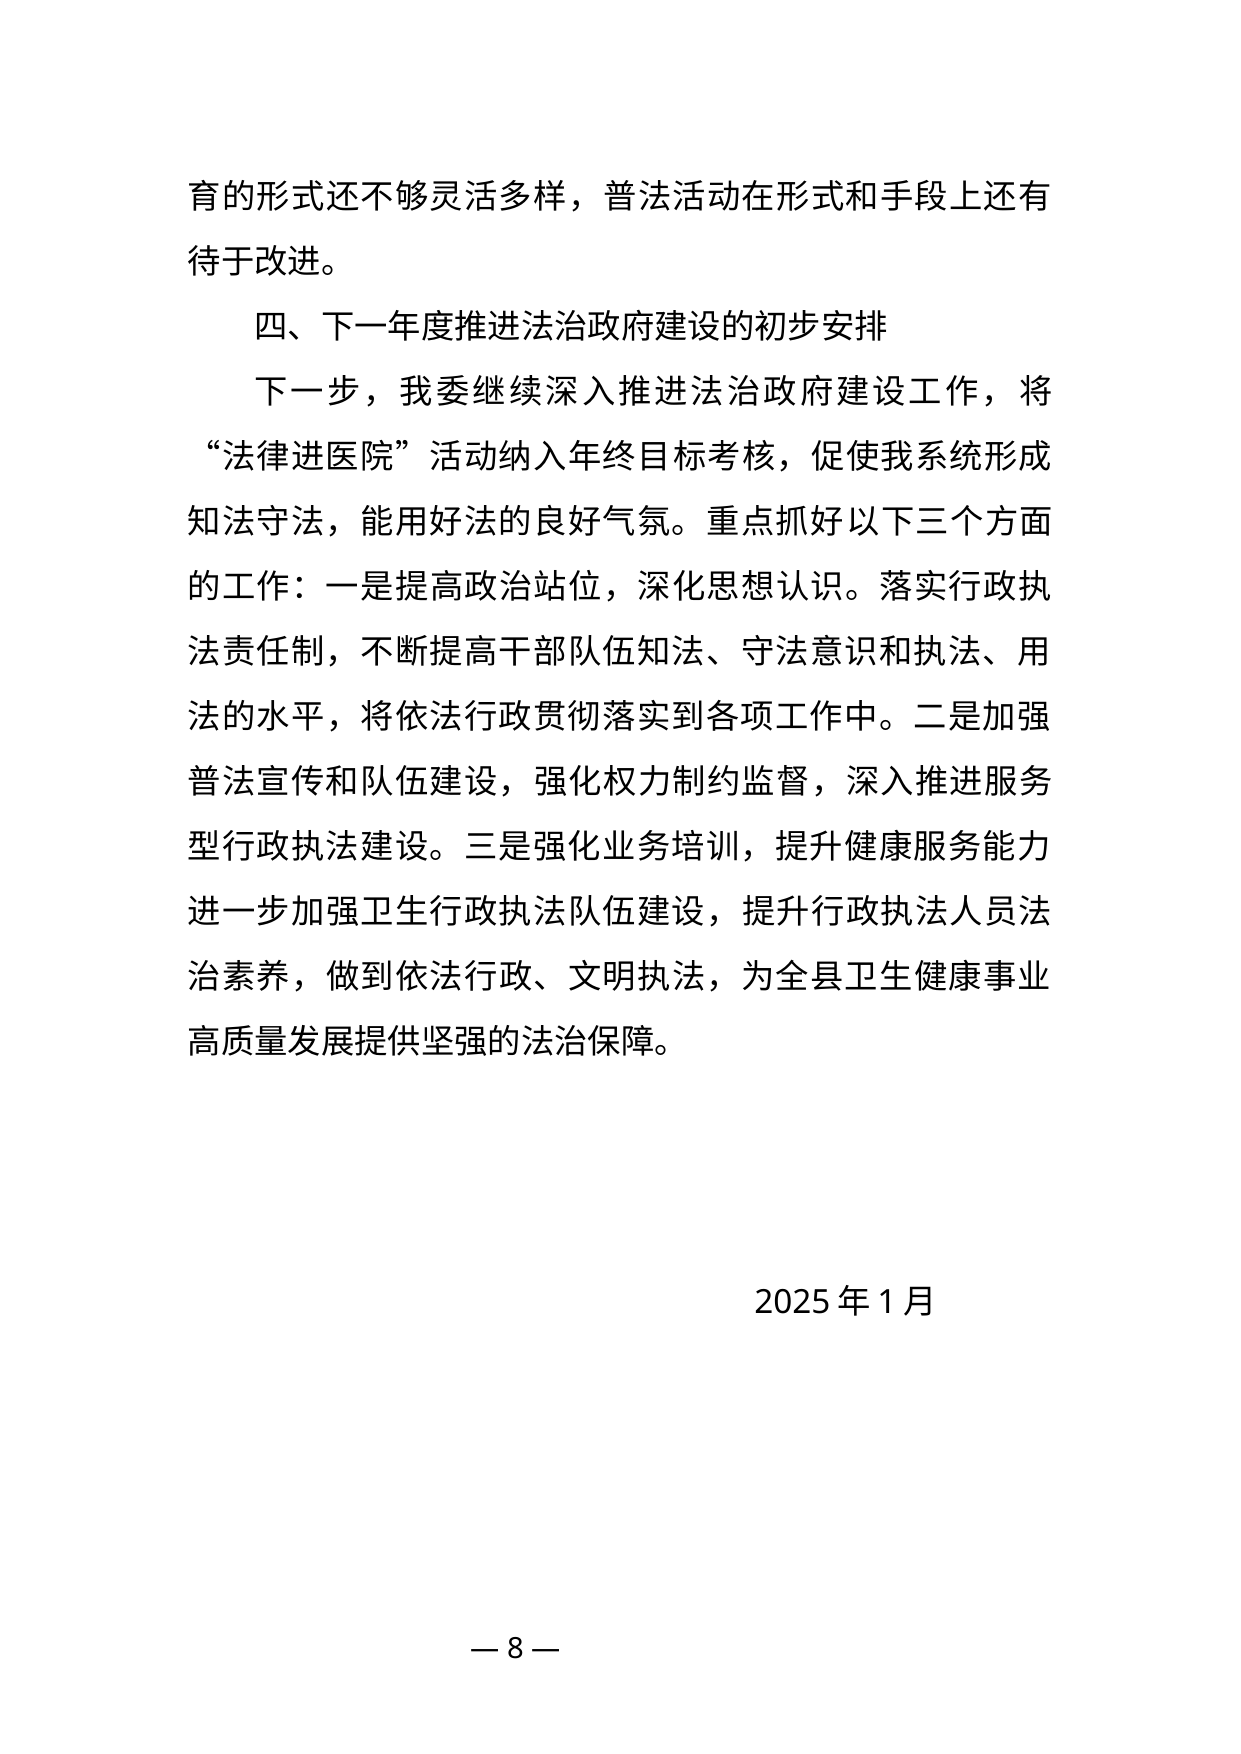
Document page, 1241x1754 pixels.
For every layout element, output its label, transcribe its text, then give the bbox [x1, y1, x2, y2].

list 2025年1月 [187, 1267, 1053, 1332]
list 下一步，我委继续深入推进法治政府建设工作，将“法律进医院”活动纳入年终目标考核，促使我系统形成知法守法，能用好法的良好气氛。重点抓好以下三个方面的工作：一是提高政治站位，深化思想认识。落实行政执法责任制，不断提高干部队伍知法、守法意识和执法、用法的水平，将依法行政贯彻落实到各项工作中。二是加强普法宣传和队伍建设，强化权力制约监督，深入推进服务型行政执法建设。三是强化业务培训，提升健康服务能力。进一步加强卫生行政执法队伍建设，提升行政执法人员法治素养，做到依法行政、文明执法，为全县卫生健康事业高质量发展提供坚强的法治保障。 [187, 357, 1053, 1072]
list 四、下一年度推进法治政府建设的初步安排 [187, 292, 1053, 357]
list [187, 162, 1053, 292]
